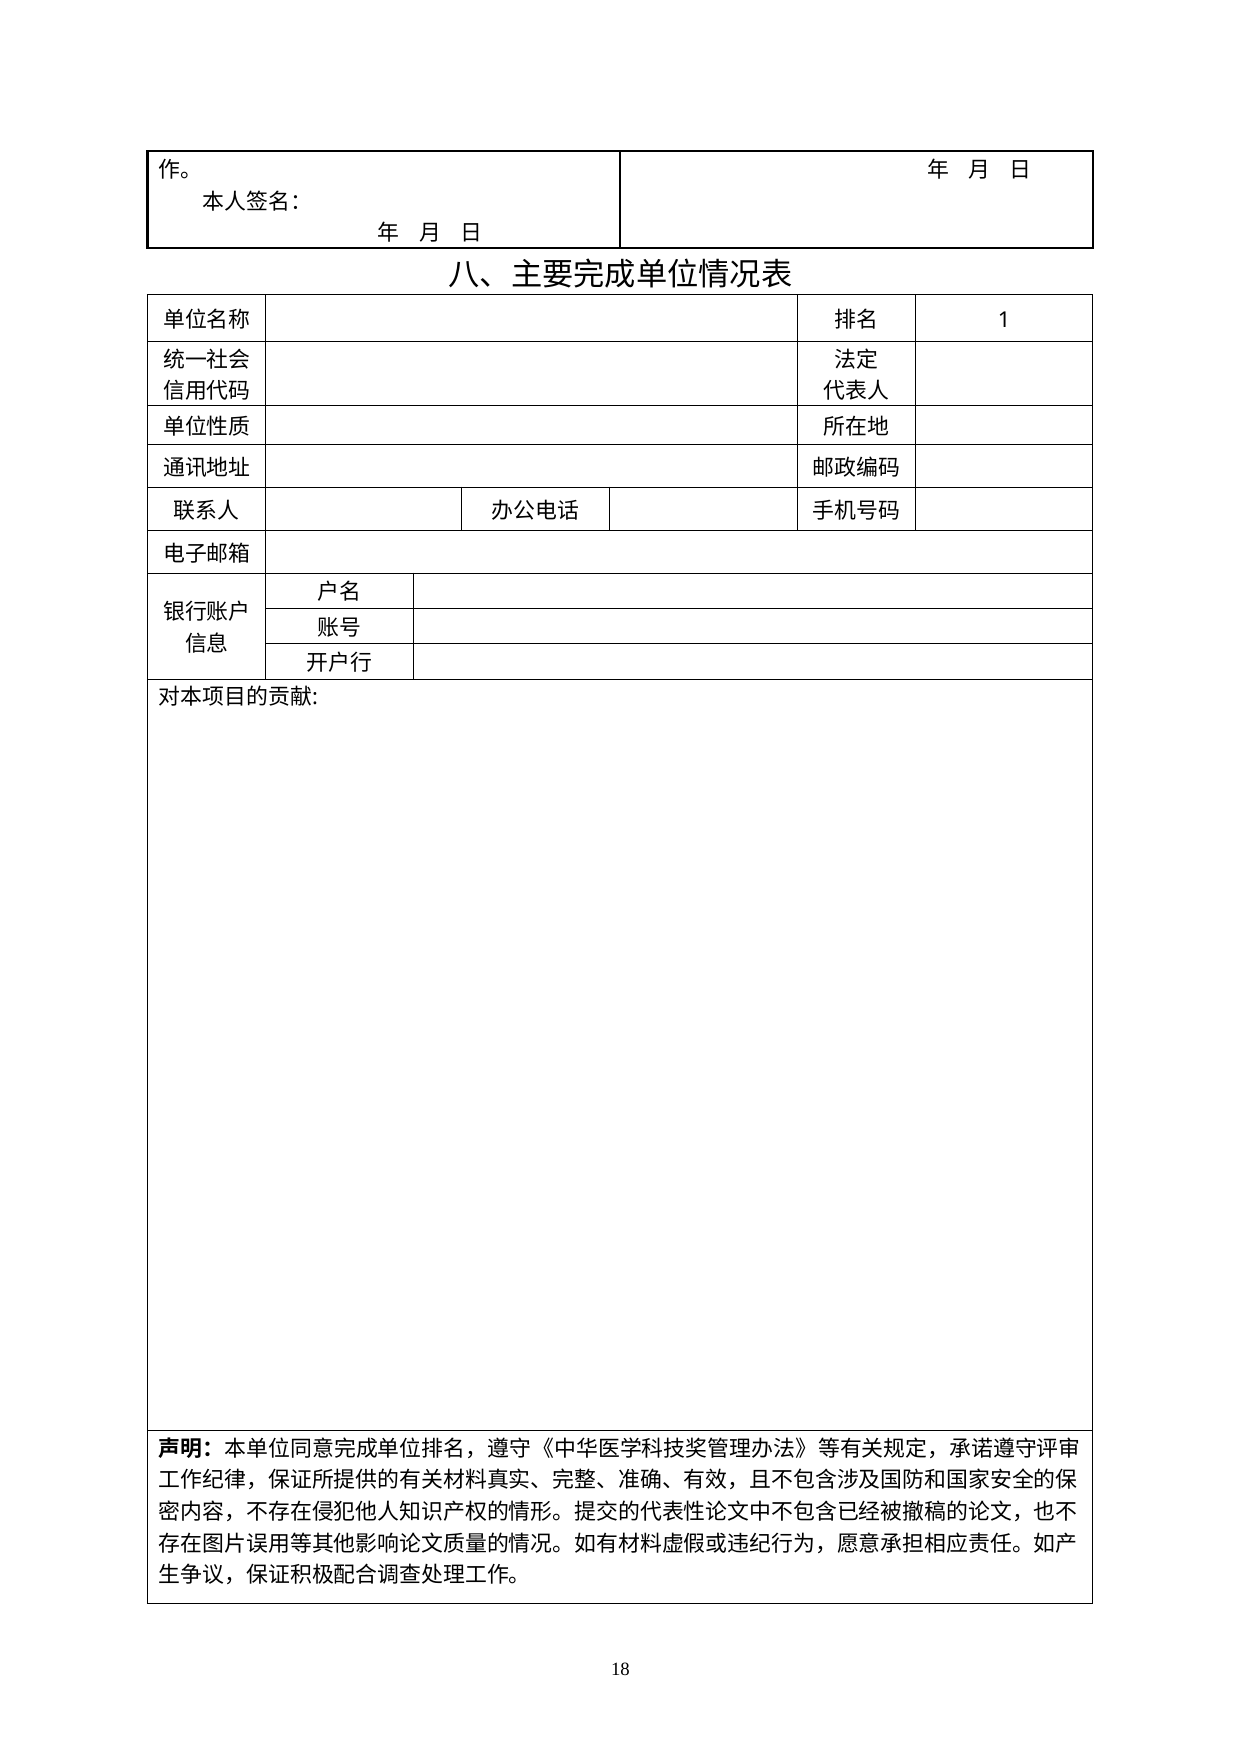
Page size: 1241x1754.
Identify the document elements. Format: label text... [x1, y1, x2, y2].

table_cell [148, 1431, 1092, 1603]
table_header 单位名称 [148, 295, 265, 341]
table_cell 通讯地址 [148, 445, 265, 487]
table_cell [916, 342, 1092, 404]
table_cell [266, 531, 1092, 572]
table_cell [414, 609, 1092, 643]
table_cell [266, 488, 461, 530]
table_cell [610, 488, 797, 530]
table_cell 邮政编码 [798, 445, 915, 487]
table_header 排名 [798, 295, 915, 341]
table_cell 电子邮箱 [148, 531, 265, 572]
table_cell [414, 644, 1092, 678]
table_cell [414, 574, 1092, 607]
table_cell 手机号码 [798, 488, 915, 530]
text 八、主要完成单位情况表 [118, 249, 1122, 294]
table_cell [916, 445, 1092, 487]
table_cell 开户行 [266, 644, 413, 678]
table_header 1 [916, 295, 1092, 341]
table_cell [266, 406, 797, 444]
table_cell 银行账户 信息 [148, 574, 265, 678]
table_cell [266, 342, 797, 404]
table_cell 户名 [266, 574, 413, 607]
table_cell 账号 [266, 609, 413, 643]
table_cell 对本项目的贡献: [148, 680, 1092, 1429]
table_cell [149, 152, 619, 247]
table_header [266, 295, 797, 341]
table_cell 统一社会 信用代码 [148, 342, 265, 404]
table_cell [266, 445, 797, 487]
table_cell 单位性质 [148, 406, 265, 444]
table_cell 办公电话 [462, 488, 609, 530]
table_cell [916, 406, 1092, 444]
table_cell 法定 代表人 [798, 342, 915, 404]
table_cell [916, 488, 1092, 530]
table_cell 联系人 [148, 488, 265, 530]
table_cell 所在地 [798, 406, 915, 444]
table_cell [621, 152, 1092, 247]
